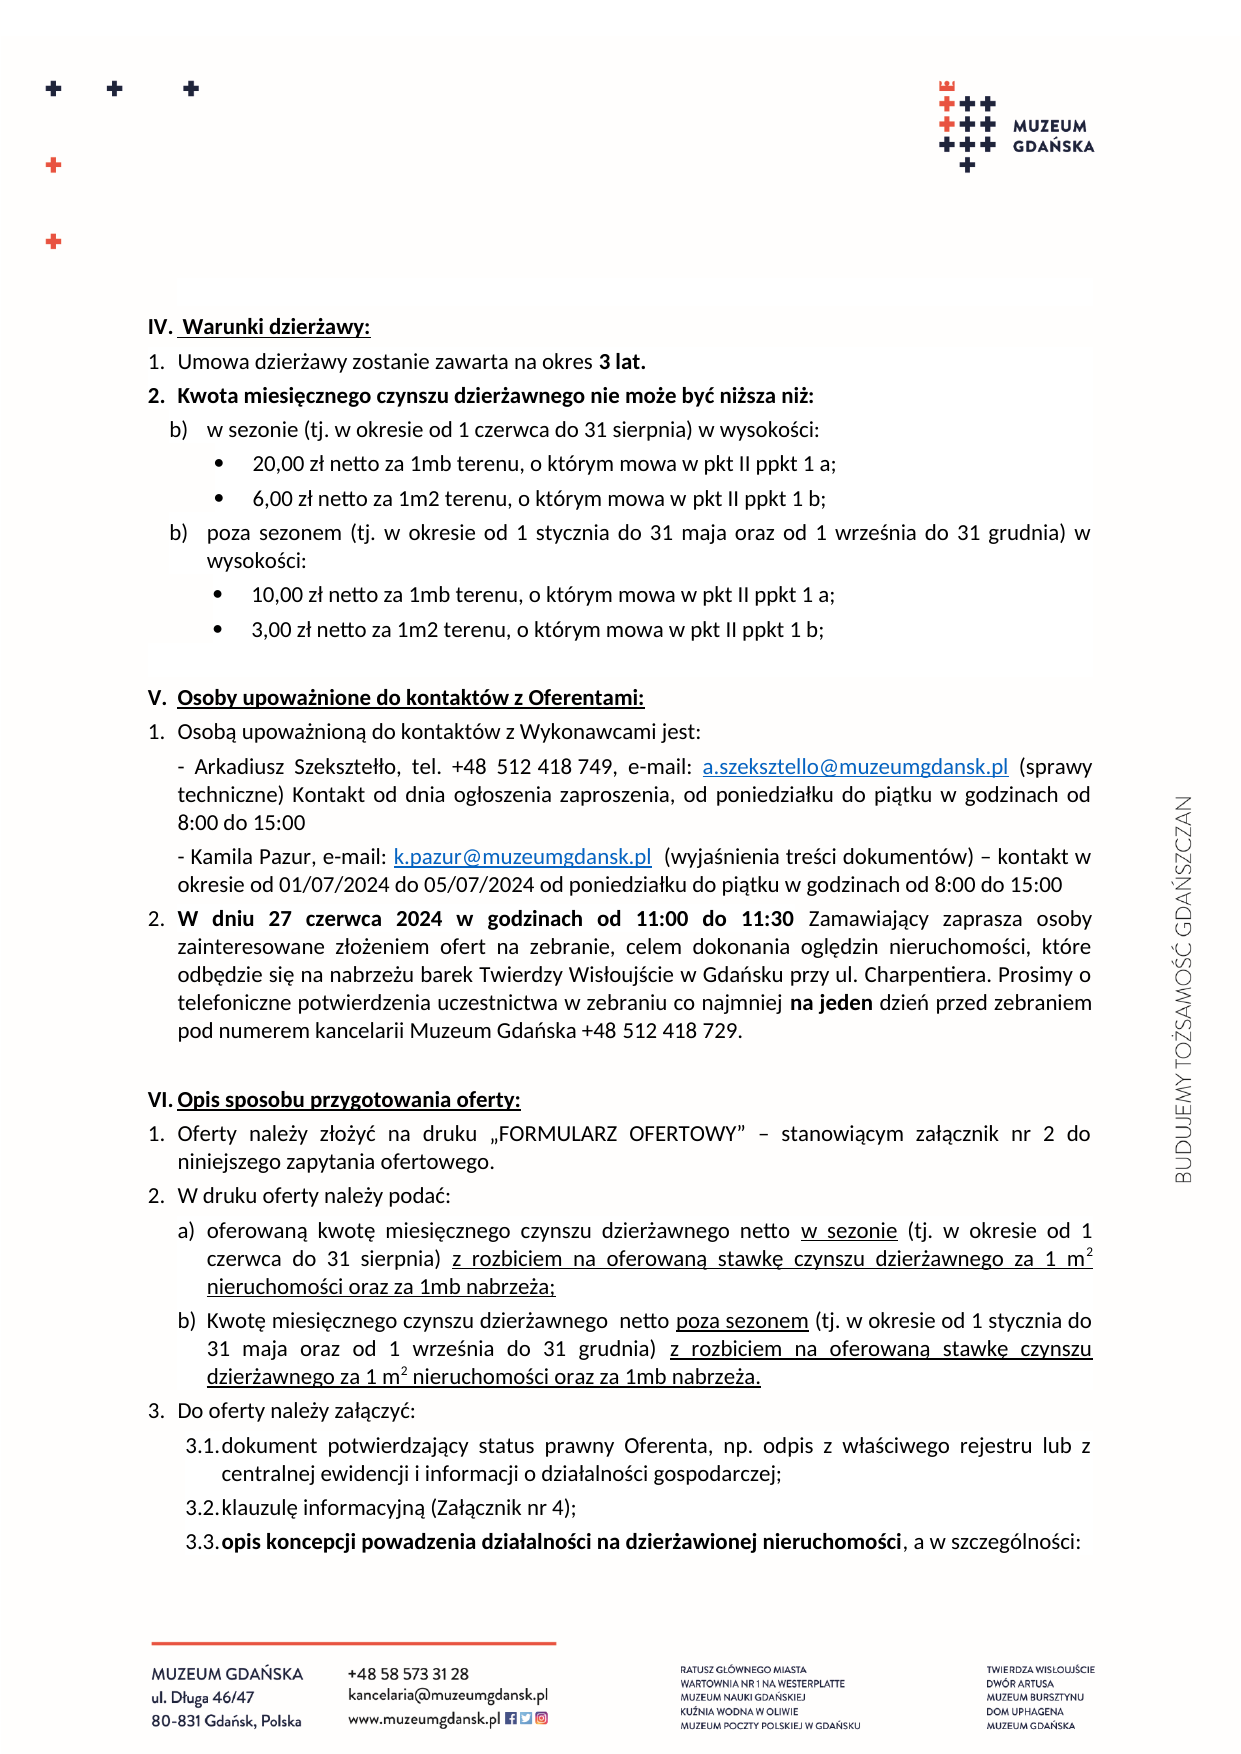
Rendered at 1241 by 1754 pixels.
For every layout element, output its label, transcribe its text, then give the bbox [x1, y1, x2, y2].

list 3,00 zł netto za 1m2 terenu, o którym mowa w pkt II ppkt 1 b; [213, 615, 1093, 643]
text - Arkadiusz Szeksztełło, tel. +48 512 418 749, e-mail: a.szeksztello@muzeumgdansk.pl (sprawy techniczne) Kontakt od dnia ogłoszenia zaproszenia, od poniedziałku do piątku w godzinach od 8:00 do 15:00 [177, 752, 1093, 836]
list Kwotę miesięcznego czynszu dzierżawnego netto poza sezonem (tj. w okresie od 1 stycznia do 31 maja oraz od 1 września do 31 grudnia) z rozbiciem na oferowaną stawkę czynszu dzierżawnego za 1 m2 nieruchomości oraz za 1mb nabrzeża. [177, 1306, 1093, 1390]
list dokument potwierdzający status prawny Oferenta, np. odpis z właściwego rejestru lub z centralnej ewidencji i informacji o działalności gospodarczej; [185, 1431, 1093, 1487]
list Umowa dzierżawy zostanie zawarta na okres 3 lat. [148, 347, 1093, 375]
list Warunki dzierżawy: [148, 312, 1093, 341]
list Kwota miesięcznego czynszu dzierżawnego nie może być niższa niż: [148, 381, 1093, 409]
list oferowaną kwotę miesięcznego czynszu dzierżawnego netto w sezonie (tj. w okresie od 1 czerwca do 31 sierpnia) z rozbiciem na oferowaną stawkę czynszu dzierżawnego za 1 m2 nieruchomości oraz za 1mb nabrzeża; [177, 1216, 1093, 1300]
list Opis sposobu przygotowania oferty: [148, 1085, 1093, 1113]
text - Kamila Pazur, e-mail: k.pazur@muzeumgdansk.pl (wyjaśnienia treści dokumentów) – kontakt w okresie od 01/07/2024 do 05/07/2024 od poniedziałku do piątku w godzinach od 8:00 do 15:00 [177, 842, 1093, 898]
list klauzulę informacyjną (Załącznik nr 4); [185, 1493, 1093, 1521]
list opis koncepcji powadzenia działalności na dzierżawionej nieruchomości, a w szczególności: [185, 1527, 1093, 1555]
list Osobą upoważnioną do kontaktów z Wykonawcami jest: [148, 717, 1093, 746]
list W dniu 27 czerwca 2024 w godzinach od 11:00 do 11:30 Zamawiający zaprasza osoby zainteresowane złożeniem ofert na zebranie, celem dokonania oględzin nieruchomości, które odbędzie się na nabrzeżu barek Twierdzy Wisłoujście w Gdańsku przy ul. Charpentiera. Prosimy o telefoniczne potwierdzenia uczestnictwa w zebraniu co najmniej na jeden dzień przed zebraniem pod numerem kancelarii Muzeum Gdańska +48 512 418 729. [148, 904, 1093, 1044]
list 20,00 zł netto za 1mb terenu, o którym mowa w pkt II ppkt 1 a; [215, 449, 1093, 478]
list Oferty należy złożyć na druku „FORMULARZ OFERTOWY” – stanowiącym załącznik nr 2 do niniejszego zapytania ofertowego. [148, 1119, 1093, 1175]
list Osoby upoważnione do kontaktów z Oferentami: [148, 683, 1093, 711]
list poza sezonem (tj. w okresie od 1 stycznia do 31 maja oraz od 1 września do 31 grudnia) w wysokości: [169, 518, 1093, 574]
picture [1, 36, 1241, 1754]
list 6,00 zł netto za 1m2 terenu, o którym mowa w pkt II ppkt 1 b; [215, 484, 1093, 512]
list 10,00 zł netto za 1mb terenu, o którym mowa w pkt II ppkt 1 a; [213, 580, 1093, 608]
list Do oferty należy załączyć: [148, 1396, 1093, 1424]
list w sezonie (tj. w okresie od 1 czerwca do 31 sierpnia) w wysokości: [169, 415, 1093, 443]
list W druku oferty należy podać: [148, 1182, 1093, 1209]
